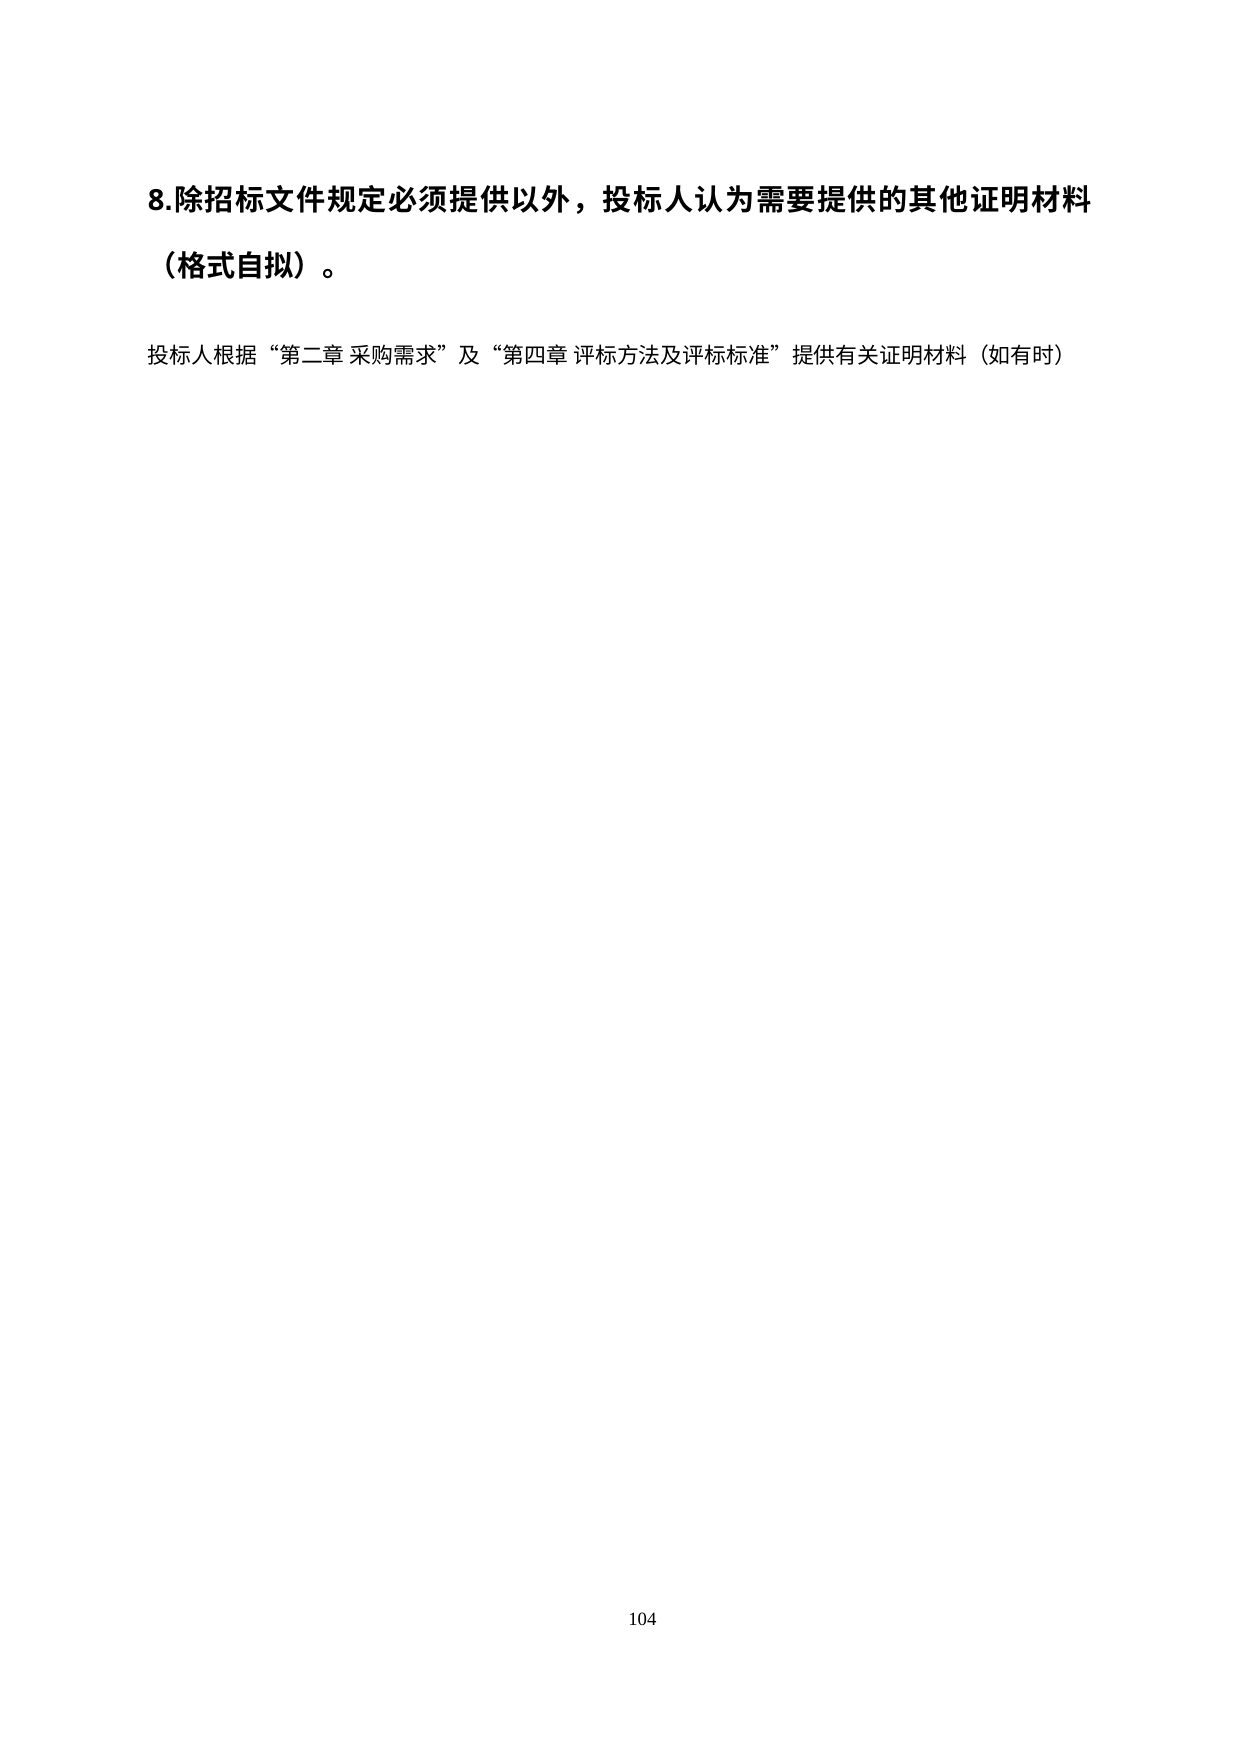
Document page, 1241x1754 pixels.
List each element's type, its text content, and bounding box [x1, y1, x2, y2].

subtitle 8.除招标文件规定必须提供以外，投标人认为需要提供的其他证明材料（格式自拟）。 [148, 177, 1093, 285]
text 投标人根据“第二章 采购需求”及“第四章 评标方法及评标标准”提供有关证明材料（如有时） [148, 338, 1093, 370]
